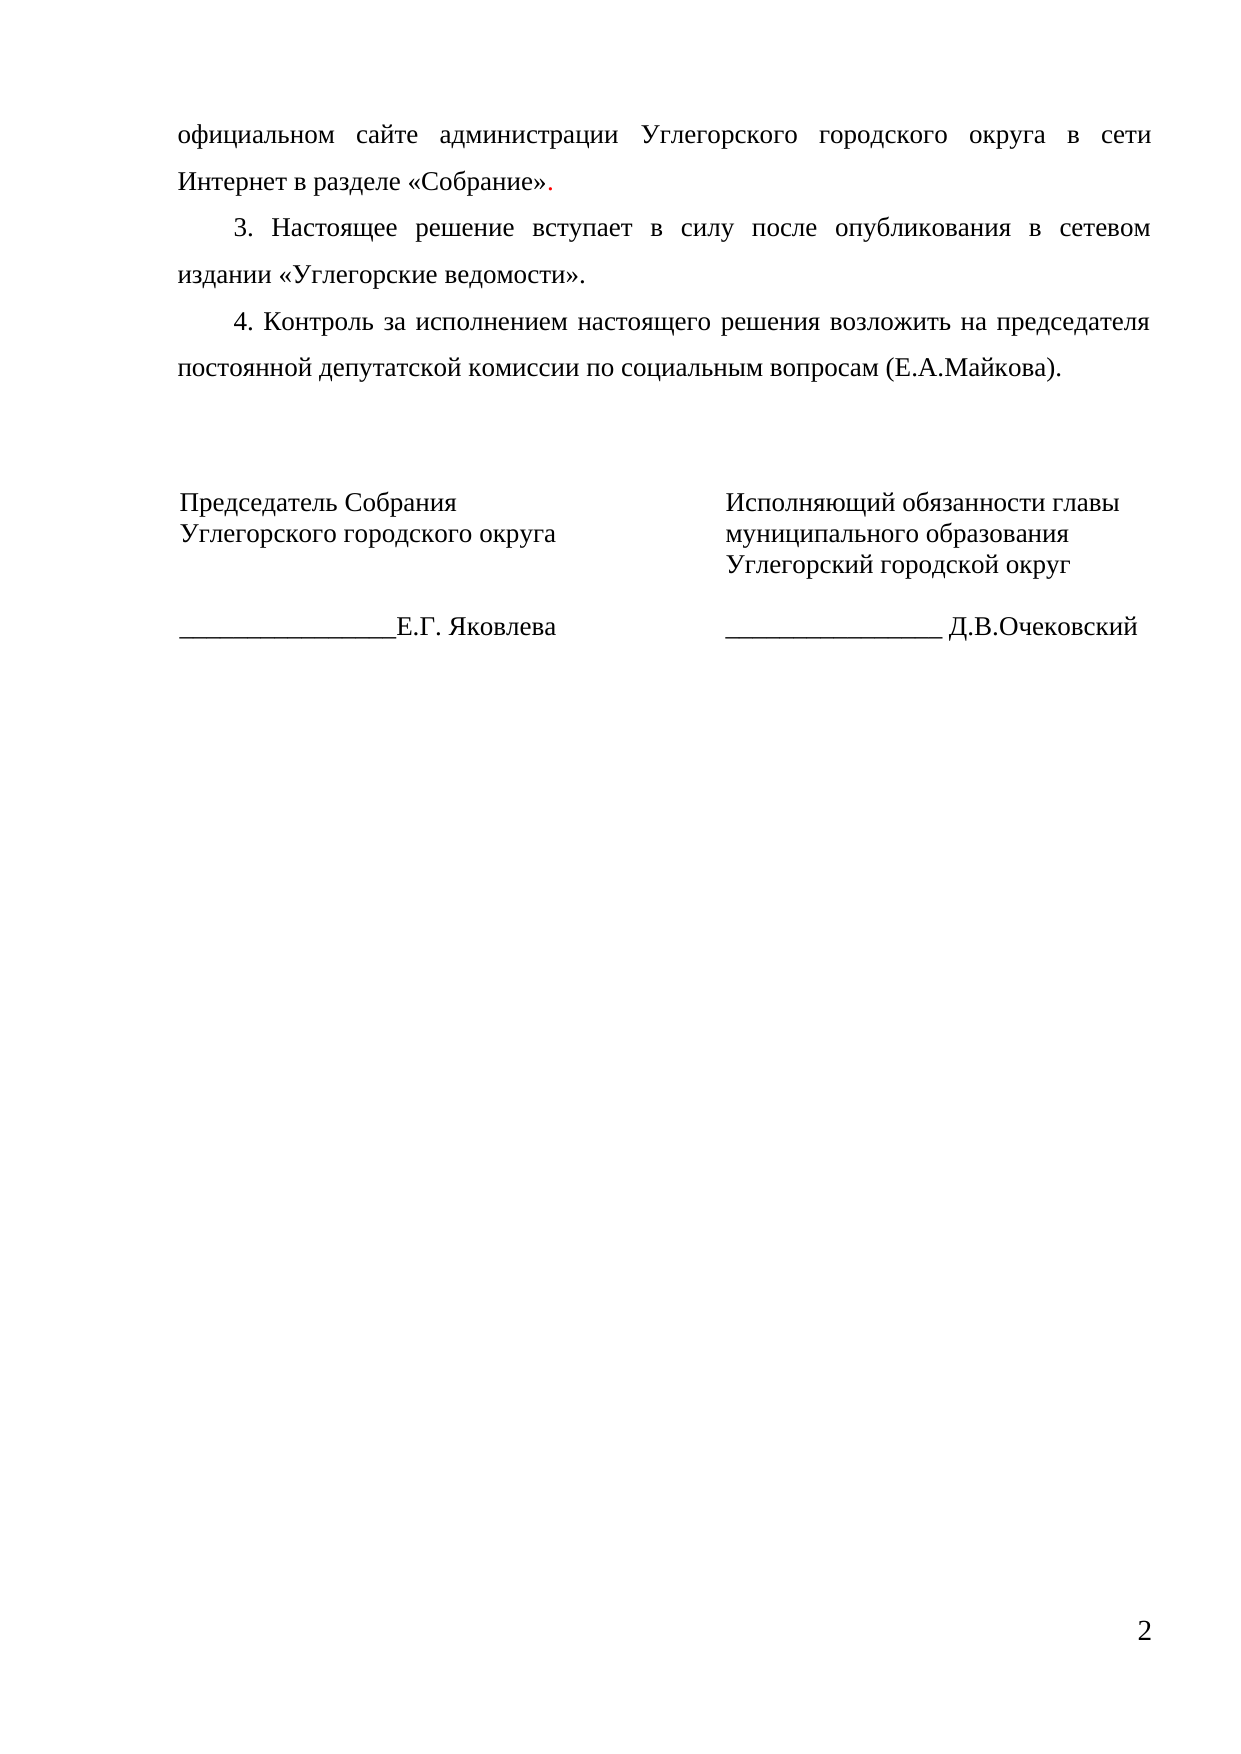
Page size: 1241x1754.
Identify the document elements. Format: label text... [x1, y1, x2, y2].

table_header Председатель Собрания Углегорского городского округа ________________Е.Г. Яковлева [168, 486, 714, 642]
table_header Исполняющий обязанности главы муниципального образования Углегорский городской округ ________________ Д.В.Очековский [714, 486, 1163, 642]
text 3. Настоящее решение вступает в силу после опубликования в сетевом издании «Углегорские ведомости». [177, 211, 1152, 289]
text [177, 118, 1152, 196]
text 4. Контроль за исполнением настоящего решения возложить на председателя постоянной депутатской комиссии по социальным вопросам (Е.А.Майкова). [177, 305, 1152, 383]
